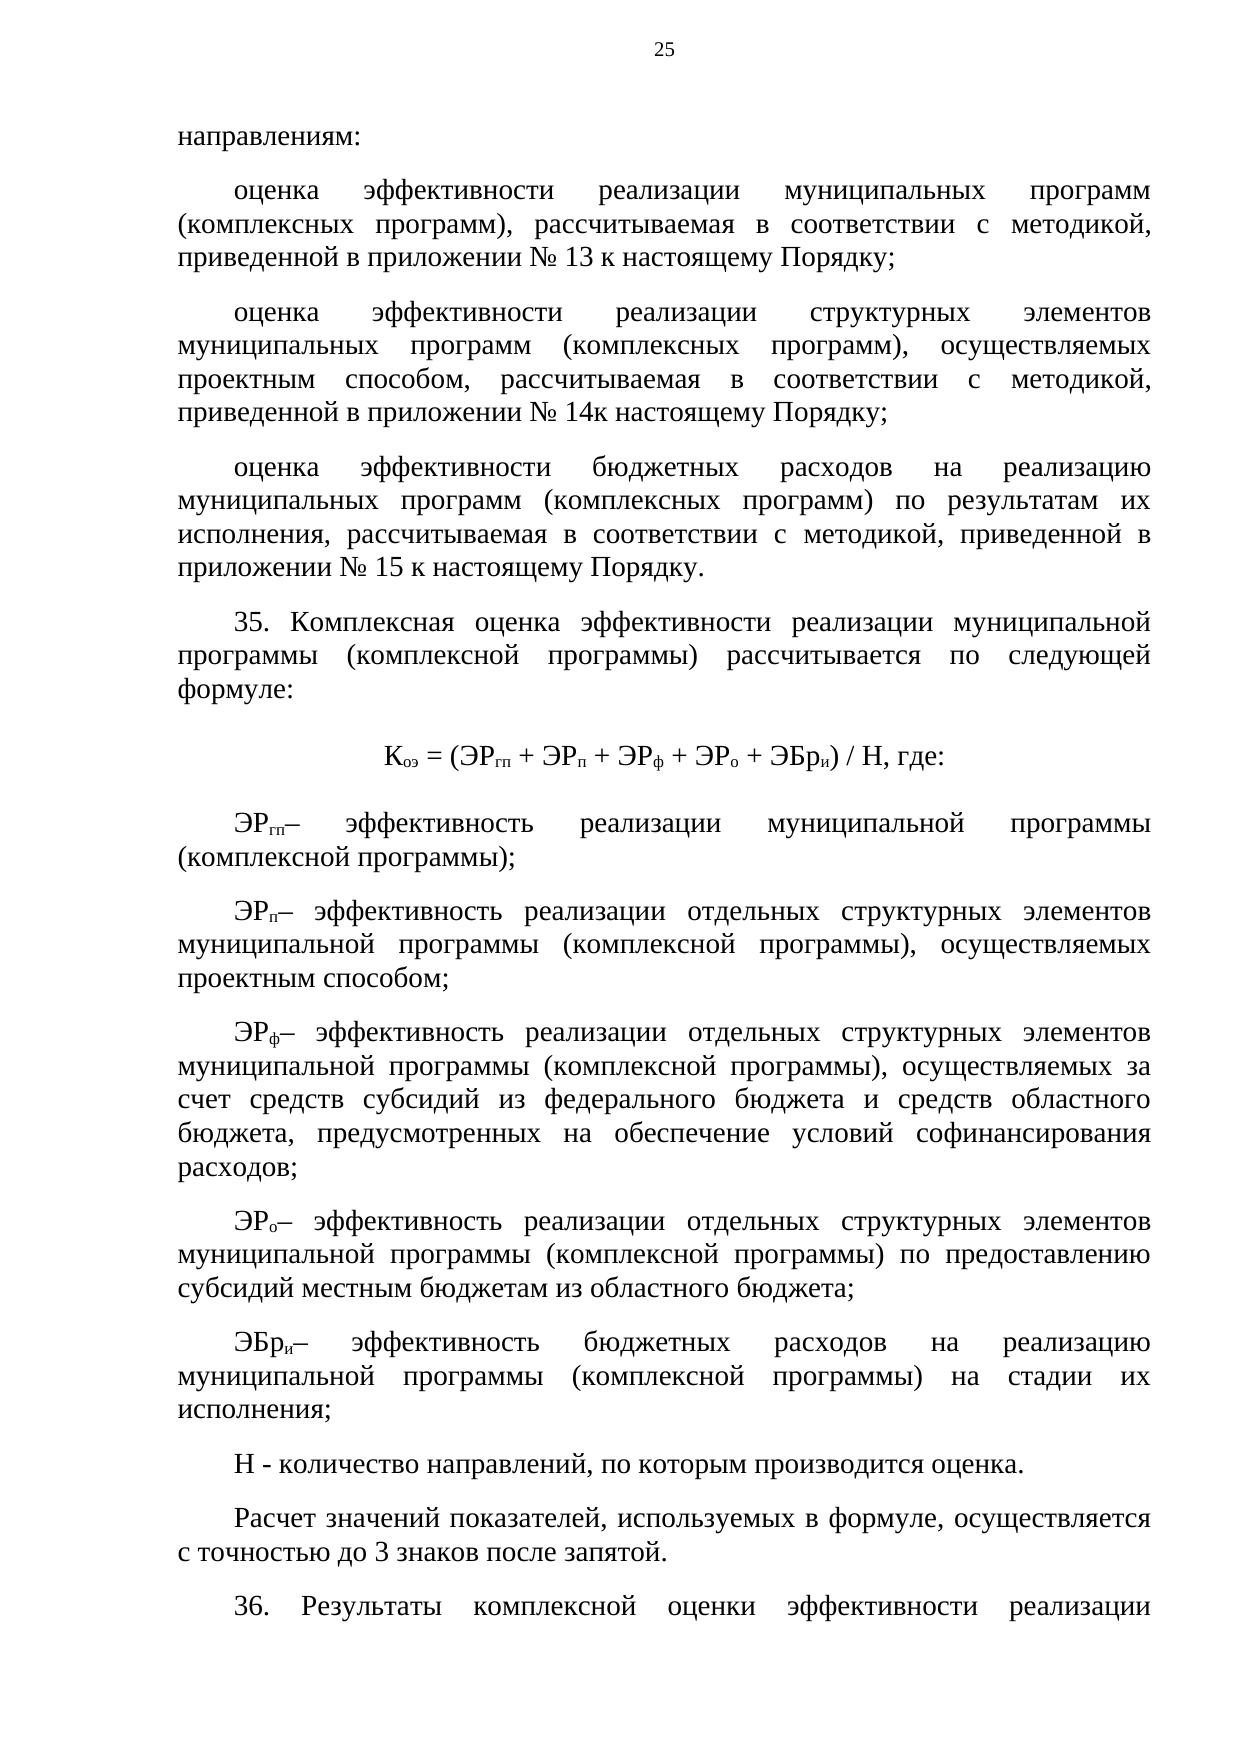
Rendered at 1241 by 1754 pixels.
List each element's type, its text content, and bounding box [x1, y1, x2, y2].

text ЭРф– эффективность реализации отдельных структурных элементов муниципальной программы (комплексной программы), осуществляемых за счет средств субсидий из федерального бюджета и средств областного бюджета, предусмотренных на обеспечение условий софинансирования расходов; [177, 1014, 1152, 1182]
text ЭРгп– эффективность реализации муниципальной программы (комплексной программы); [177, 805, 1152, 872]
text оценка эффективности реализации структурных элементов муниципальных программ (комплексных программ), осуществляемых проектным способом, рассчитываемая в соответствии с методикой, приведенной в приложении № 14к настоящему Порядку; [177, 294, 1152, 428]
text Н - количество направлений, по которым производится оценка. [177, 1446, 1152, 1479]
text ЭРп– эффективность реализации отдельных структурных элементов муниципальной программы (комплексной программы), осуществляемых проектным способом; [177, 893, 1152, 994]
text ЭРо– эффективность реализации отдельных структурных элементов муниципальной программы (комплексной программы) по предоставлению субсидий местным бюджетам из областного бюджета; [177, 1203, 1152, 1304]
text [177, 1588, 1152, 1622]
text Расчет значений показателей, используемых в формуле, осуществляется с точностью до 3 знаков после запятой. [177, 1500, 1152, 1567]
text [177, 118, 1152, 152]
text оценка эффективности реализации муниципальных программ (комплексных программ), рассчитываемая в соответствии с методикой, приведенной в приложении № 13 к настоящему Порядку; [177, 172, 1152, 273]
text Коэ = (ЭРгп + ЭРп + ЭРф + ЭРо + ЭБри) / Н, где: [177, 738, 1152, 772]
text ЭБри– эффективность бюджетных расходов на реализацию муниципальной программы (комплексной программы) на стадии их исполнения; [177, 1324, 1152, 1425]
text оценка эффективности бюджетных расходов на реализацию муниципальных программ (комплексных программ) по результатам их исполнения, рассчитываемая в соответствии с методикой, приведенной в приложении № 15 к настоящему Порядку. [177, 449, 1152, 583]
text 35. Комплексная оценка эффективности реализации муниципальной программы (комплексной программы) рассчитывается по следующей формуле: [177, 604, 1152, 704]
